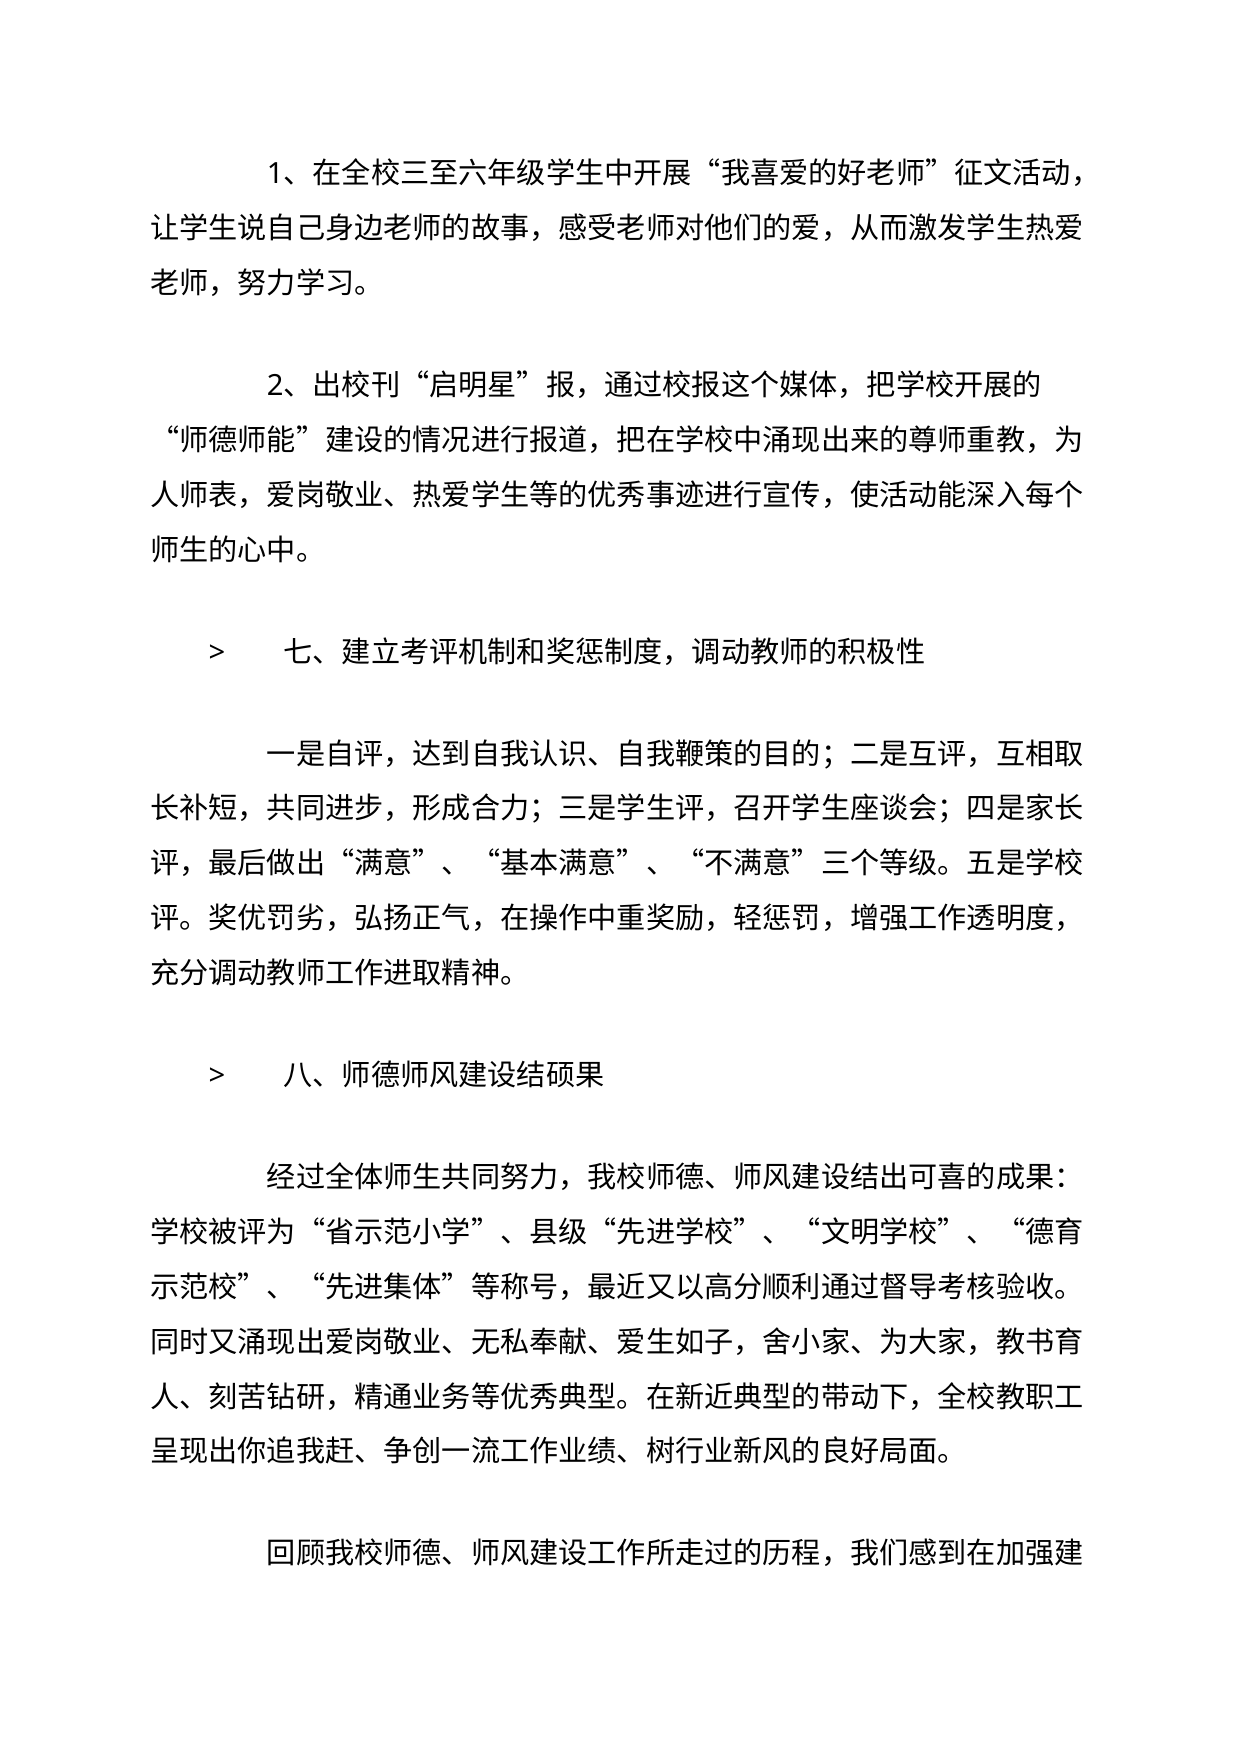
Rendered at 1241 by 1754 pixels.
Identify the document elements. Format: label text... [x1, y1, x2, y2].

text 经过全体师生共同努力，我校师德、师风建设结出可喜的成果：学校被评为“省示范小学”、县级“先进学校”、“文明学校”、“德育示范校”、“先进集体”等称号，最近又以高分顺利通过督导考核验收。同时又涌现出爱岗敬业、无私奉献、爱生如子，舍小家、为大家，教书育人、刻苦钻研，精通业务等优秀典型。在新近典型的带动下，全校教职工呈现出你追我赶、争创一流工作业绩、树行业新风的良好局面。 [150, 1153, 1090, 1470]
text > 八、师德师风建设结硕果 [150, 1052, 1090, 1094]
text > 七、建立考评机制和奖惩制度，调动教师的积极性 [150, 628, 1090, 671]
text 一是自评，达到自我认识、自我鞭策的目的；二是互评，互相取长补短，共同进步，形成合力；三是学生评，召开学生座谈会；四是家长评，最后做出“满意”、“基本满意”、“不满意”三个等级。五是学校评。奖优罚劣，弘扬正气，在操作中重奖励，轻惩罚，增强工作透明度，充分调动教师工作进取精神。 [150, 730, 1090, 992]
text 1、在全校三至六年级学生中开展“我喜爱的好老师”征文活动，让学生说自己身边老师的故事，感受老师对他们的爱，从而激发学生热爱老师，努力学习。 [150, 150, 1090, 302]
text 2、出校刊“启明星”报，通过校报这个媒体，把学校开展的“师德师能”建设的情况进行报道，把在学校中涌现出来的尊师重教，为人师表，爱岗敬业、热爱学生等的优秀事迹进行宣传，使活动能深入每个师生的心中。 [150, 362, 1090, 569]
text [150, 1530, 1090, 1572]
